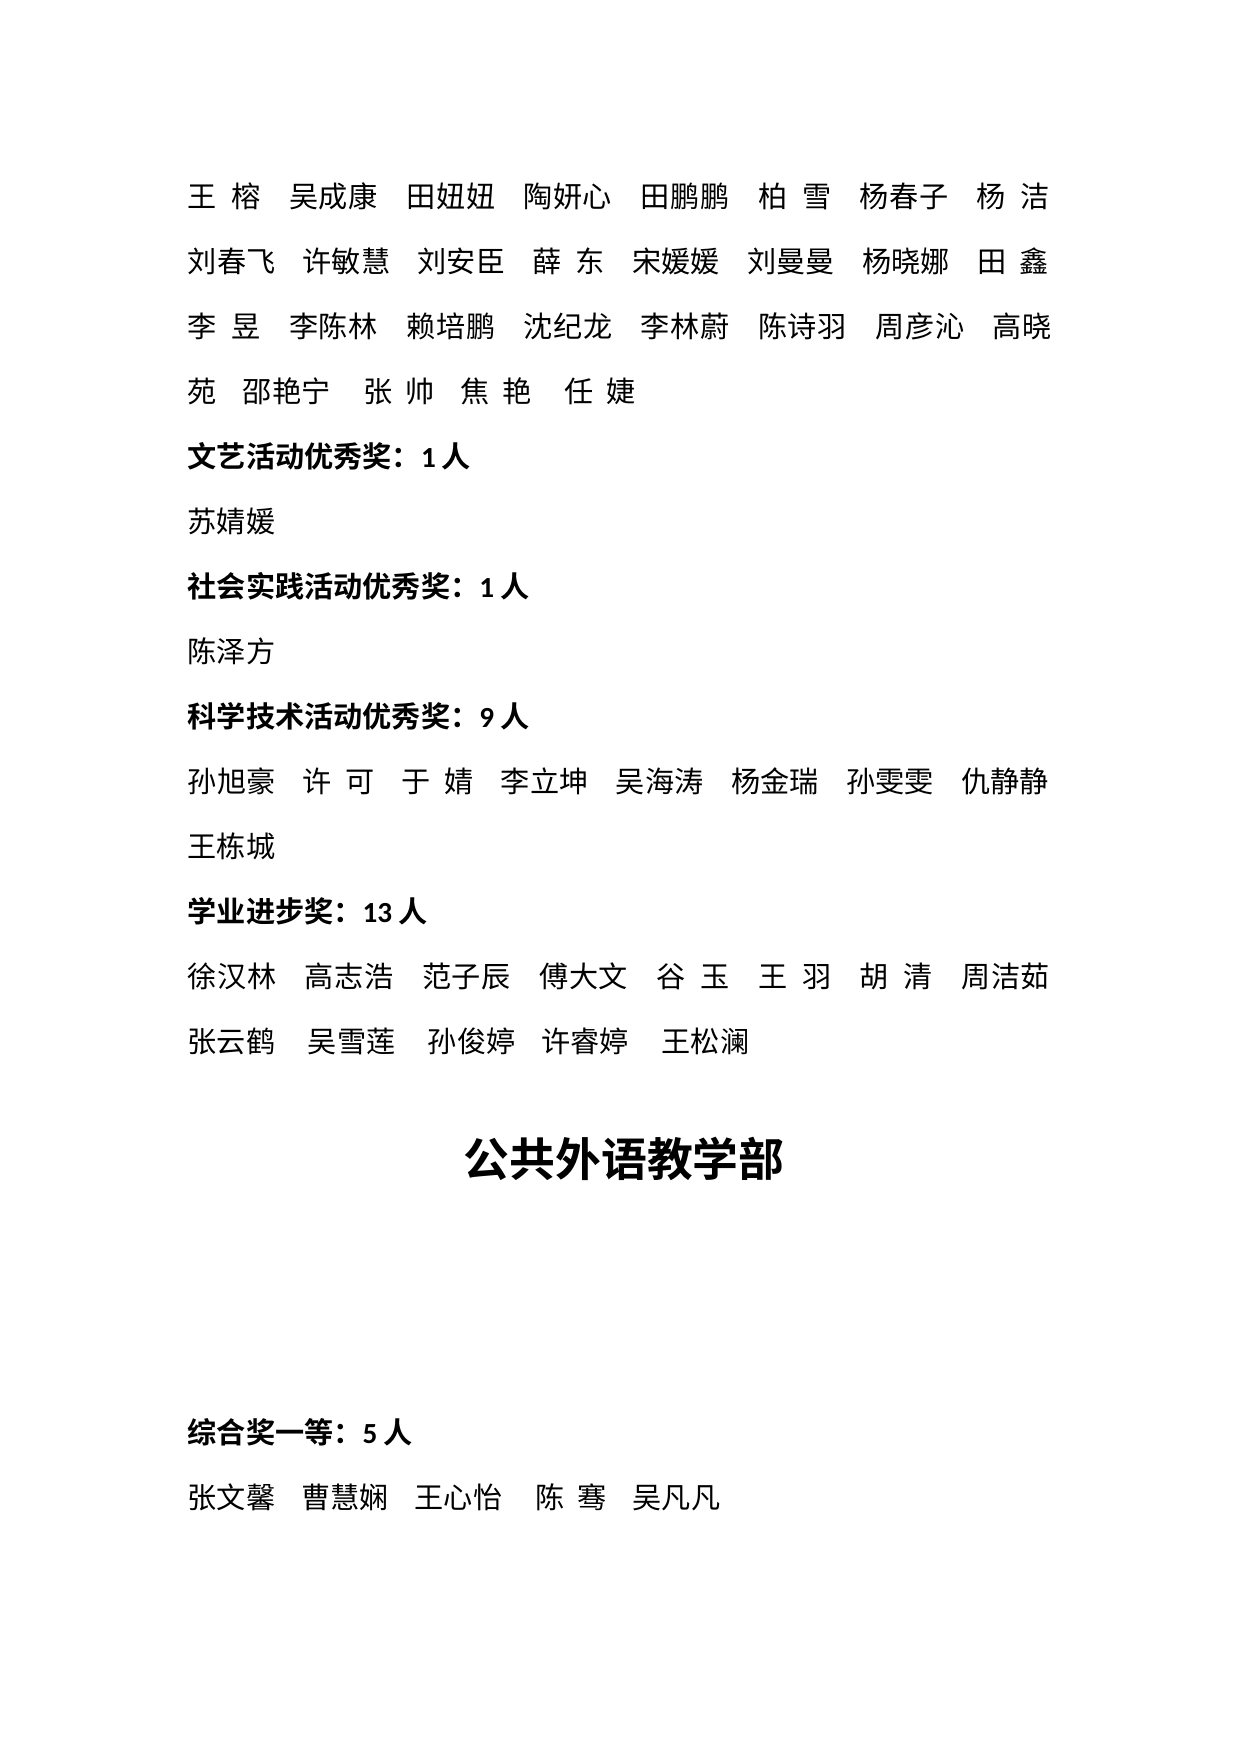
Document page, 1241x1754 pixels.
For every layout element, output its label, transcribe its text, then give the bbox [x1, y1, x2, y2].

text 孙旭豪 许 可 于 婧 李立坤 吴海涛 杨金瑞 孙雯雯 仇静静 王栋城 [187, 747, 1053, 877]
subtitle 公共外语教学部 [187, 1107, 1053, 1205]
text 社会实践活动优秀奖：1人 [187, 552, 1053, 617]
text 苏婧媛 [187, 487, 1053, 552]
text 陈泽方 [187, 617, 1053, 682]
text 学业进步奖：13人 [187, 877, 1053, 942]
text 综合奖一等：5人 [187, 1398, 1053, 1463]
text 王 榕 吴成康 田妞妞 陶妍心 田鹏鹏 柏 雪 杨春子 杨 洁 刘春飞 许敏慧 刘安臣 薛 东 宋媛媛 刘曼曼 杨晓娜 田 鑫 李 昱 李陈林 赖培鹏 沈纪龙 李林蔚 陈诗羽 周彦沁 高晓苑 邵艳宁 张 帅 焦 艳 任 婕 [187, 162, 1053, 422]
text 科学技术活动优秀奖：9人 [187, 682, 1053, 747]
text 徐汉林 高志浩 范子辰 傅大文 谷 玉 王 羽 胡 清 周洁茹 张云鹤 吴雪莲 孙俊婷 许睿婷 王松澜 [187, 942, 1053, 1072]
text 张文馨 曹慧娴 王心怡 陈 骞 吴凡凡 [187, 1463, 1053, 1528]
text 文艺活动优秀奖：1人 [187, 422, 1053, 487]
